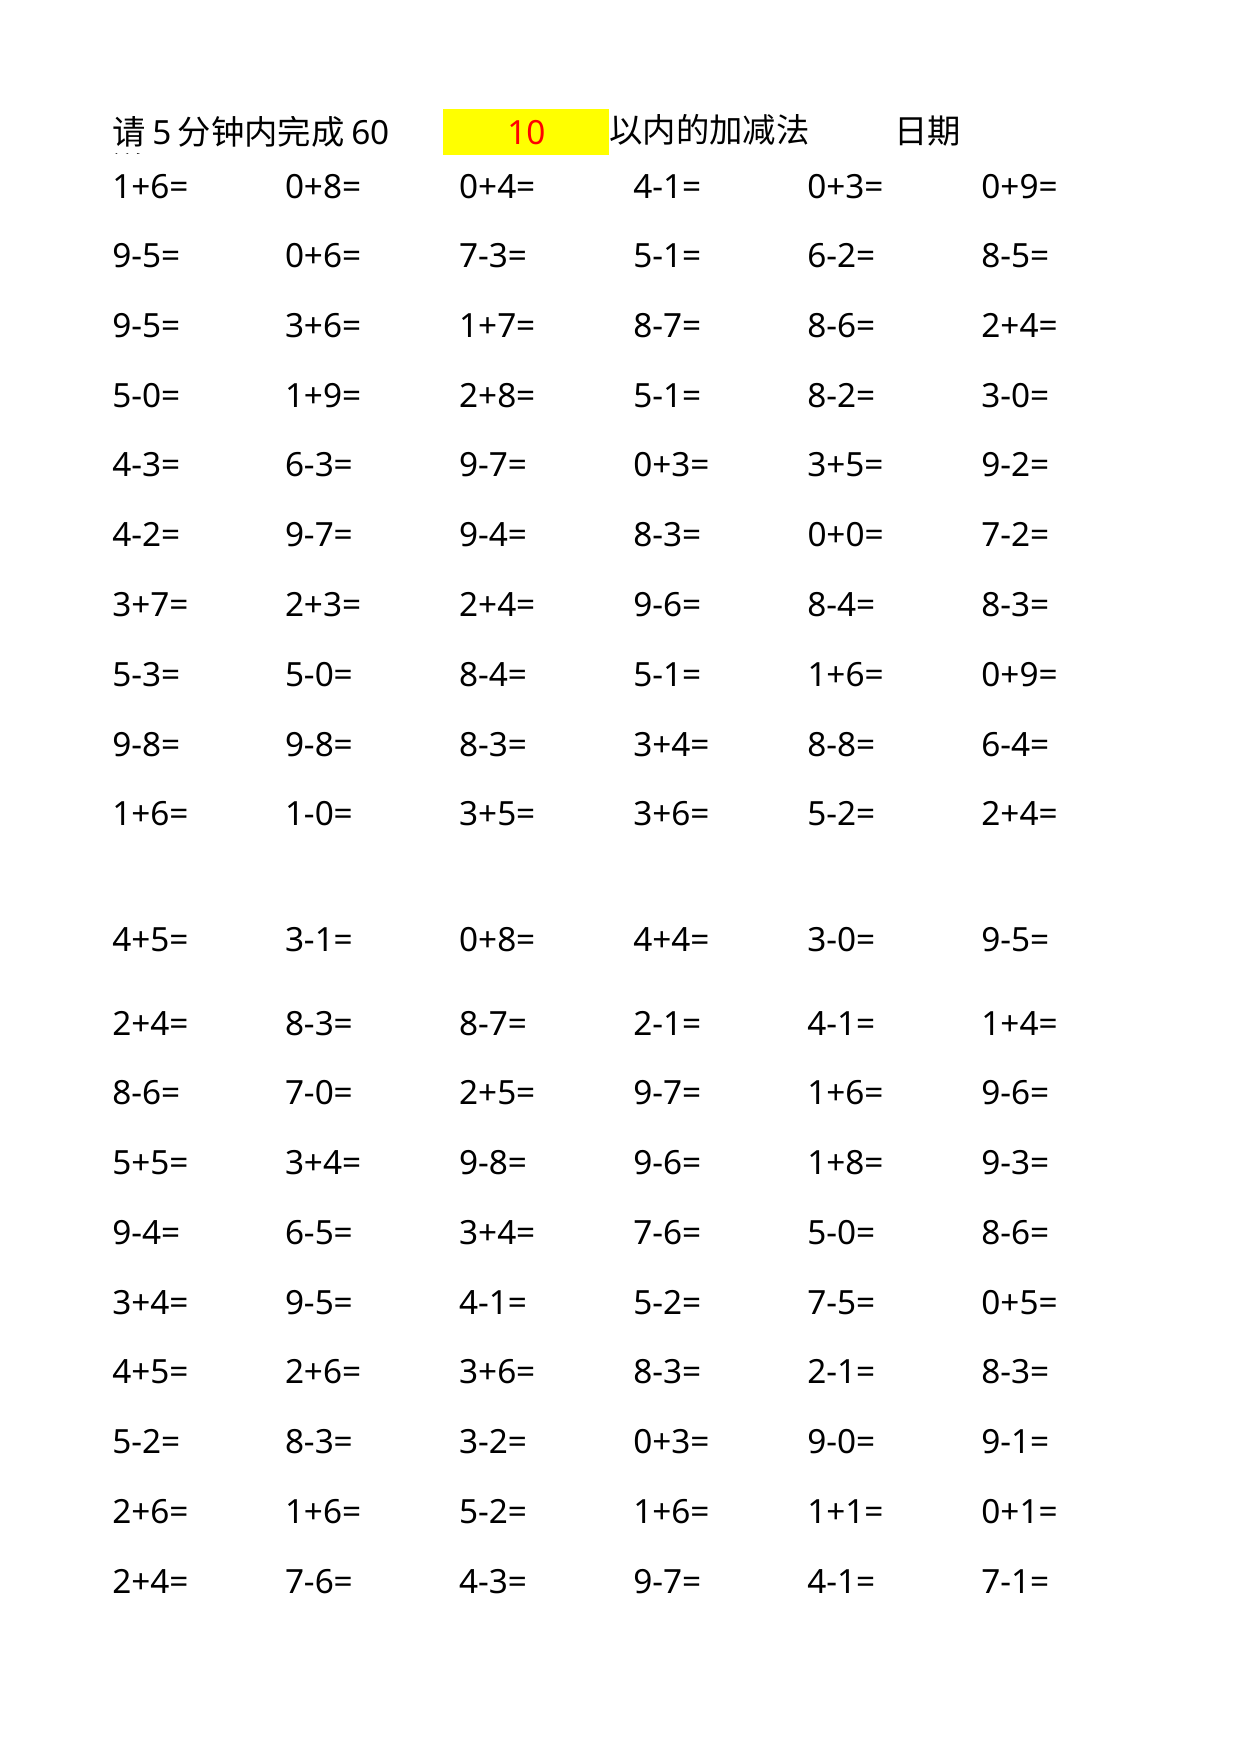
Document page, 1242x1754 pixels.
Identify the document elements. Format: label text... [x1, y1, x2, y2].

table_cell 2+6= [245, 1339, 419, 1408]
table_cell 6-5= [245, 1199, 419, 1269]
table_cell 9-0= [767, 1409, 941, 1478]
table_cell 5-2= [767, 781, 941, 885]
table_cell 1+6= [245, 1478, 419, 1548]
table_cell 9-8= [245, 711, 419, 781]
table_cell 3+6= [593, 781, 767, 885]
table_header 0+4= [419, 160, 593, 222]
table_cell 2+4= [941, 292, 1079, 362]
table_cell 9-6= [941, 1060, 1079, 1129]
table_cell 3-1= [245, 885, 419, 990]
table_cell 4+4= [593, 885, 767, 990]
table_cell 0+3= [593, 432, 767, 501]
table_cell 3+7= [108, 571, 245, 641]
table_cell 7-1= [941, 1548, 1079, 1610]
table_cell 0+5= [941, 1269, 1079, 1339]
table_cell 1+9= [245, 362, 419, 432]
table_cell 8-3= [941, 571, 1079, 641]
table_cell 8-6= [941, 1199, 1079, 1269]
table_cell 9-3= [941, 1129, 1079, 1199]
table_cell 5-2= [108, 1409, 245, 1478]
table_cell 9-5= [941, 885, 1079, 990]
table_cell 5-0= [108, 362, 245, 432]
table_cell 3+6= [419, 1339, 593, 1408]
table_cell 8-7= [593, 292, 767, 362]
table_cell 2+3= [245, 571, 419, 641]
table_cell 2+4= [108, 1548, 245, 1610]
table_cell 4-2= [108, 501, 245, 571]
table_cell 0+6= [245, 222, 419, 292]
table_cell 2+4= [941, 781, 1079, 885]
table_cell 7-6= [245, 1548, 419, 1610]
table_cell 9-2= [941, 432, 1079, 501]
table_cell 8-6= [108, 1060, 245, 1129]
table_cell 8-6= [767, 292, 941, 362]
table_cell 8-5= [941, 222, 1079, 292]
table_cell 9-1= [941, 1409, 1079, 1478]
table_cell 5-0= [245, 641, 419, 711]
table_cell 9-7= [593, 1548, 767, 1610]
table_cell 4-1= [419, 1269, 593, 1339]
table_cell 0+3= [593, 1409, 767, 1478]
table_cell 3+4= [245, 1129, 419, 1199]
table_cell 9-4= [419, 501, 593, 571]
table_cell 8-2= [767, 362, 941, 432]
table_cell 2-1= [593, 990, 767, 1059]
table_cell 8-3= [593, 1339, 767, 1408]
table_cell 2+6= [108, 1478, 245, 1548]
table_cell 1+6= [767, 641, 941, 711]
table_cell 8-4= [419, 641, 593, 711]
table_cell 8-3= [245, 990, 419, 1059]
table_cell 9-4= [108, 1199, 245, 1269]
table_cell 7-0= [245, 1060, 419, 1129]
table_cell 9-5= [108, 292, 245, 362]
table_cell 0+0= [767, 501, 941, 571]
table_cell 3+5= [419, 781, 593, 885]
table_cell 3+4= [108, 1269, 245, 1339]
table_cell 3-2= [419, 1409, 593, 1478]
table_cell 5-0= [767, 1199, 941, 1269]
table_cell 4-1= [767, 990, 941, 1059]
table_cell 7-2= [941, 501, 1079, 571]
table_cell 9-5= [245, 1269, 419, 1339]
table_header 0+8= [245, 160, 419, 222]
table_cell 2+8= [419, 362, 593, 432]
table_cell 7-3= [419, 222, 593, 292]
table_cell 5-1= [593, 362, 767, 432]
table_cell 2+5= [419, 1060, 593, 1129]
table_cell 8-7= [419, 990, 593, 1059]
table_cell 5+5= [108, 1129, 245, 1199]
table_cell 8-3= [941, 1339, 1079, 1408]
table_cell 8-8= [767, 711, 941, 781]
table_cell 6-4= [941, 711, 1079, 781]
table_header 4-1= [593, 160, 767, 222]
table_cell 3-0= [941, 362, 1079, 432]
table_cell 8-3= [419, 711, 593, 781]
table_cell 9-7= [245, 501, 419, 571]
table_cell 1+8= [767, 1129, 941, 1199]
table_cell 3+4= [419, 1199, 593, 1269]
table_cell 8-4= [767, 571, 941, 641]
table_cell 1+1= [767, 1478, 941, 1548]
table_cell 2+4= [108, 990, 245, 1059]
table_cell 4-3= [108, 432, 245, 501]
table_cell 1+7= [419, 292, 593, 362]
table_cell 3-0= [767, 885, 941, 990]
table_cell 9-8= [419, 1129, 593, 1199]
table_header 0+9= [941, 160, 1079, 222]
table_cell 1+6= [108, 781, 245, 885]
table_cell 4+5= [108, 885, 245, 990]
table_cell 5-2= [593, 1269, 767, 1339]
table_cell 3+6= [245, 292, 419, 362]
table_cell 8-3= [245, 1409, 419, 1478]
table_header 1+6= [108, 160, 245, 222]
table_cell 3+5= [767, 432, 941, 501]
table_cell 7-6= [593, 1199, 767, 1269]
table_cell 5-2= [419, 1478, 593, 1548]
table_cell 9-6= [593, 1129, 767, 1199]
table_cell 9-7= [593, 1060, 767, 1129]
table_cell 2+4= [419, 571, 593, 641]
table_cell 9-6= [593, 571, 767, 641]
table_cell 5-3= [108, 641, 245, 711]
table_cell 1+4= [941, 990, 1079, 1059]
table_cell 8-3= [593, 501, 767, 571]
table_cell 0+9= [941, 641, 1079, 711]
table_header 0+3= [767, 160, 941, 222]
table_cell 1-0= [245, 781, 419, 885]
table_cell 6-3= [245, 432, 419, 501]
table_cell 4-3= [419, 1548, 593, 1610]
table_cell 9-7= [419, 432, 593, 501]
table_cell 9-5= [108, 222, 245, 292]
table_cell 5-1= [593, 222, 767, 292]
table_cell 7-5= [767, 1269, 941, 1339]
table_cell 2-1= [767, 1339, 941, 1408]
table_cell 0+1= [941, 1478, 1079, 1548]
table_cell 1+6= [767, 1060, 941, 1129]
table_cell 9-8= [108, 711, 245, 781]
table_cell 1+6= [593, 1478, 767, 1548]
table_cell 5-1= [593, 641, 767, 711]
table_cell 4+5= [108, 1339, 245, 1408]
table_cell 3+4= [593, 711, 767, 781]
table_cell 4-1= [767, 1548, 941, 1610]
table_cell 0+8= [419, 885, 593, 990]
table_cell 6-2= [767, 222, 941, 292]
